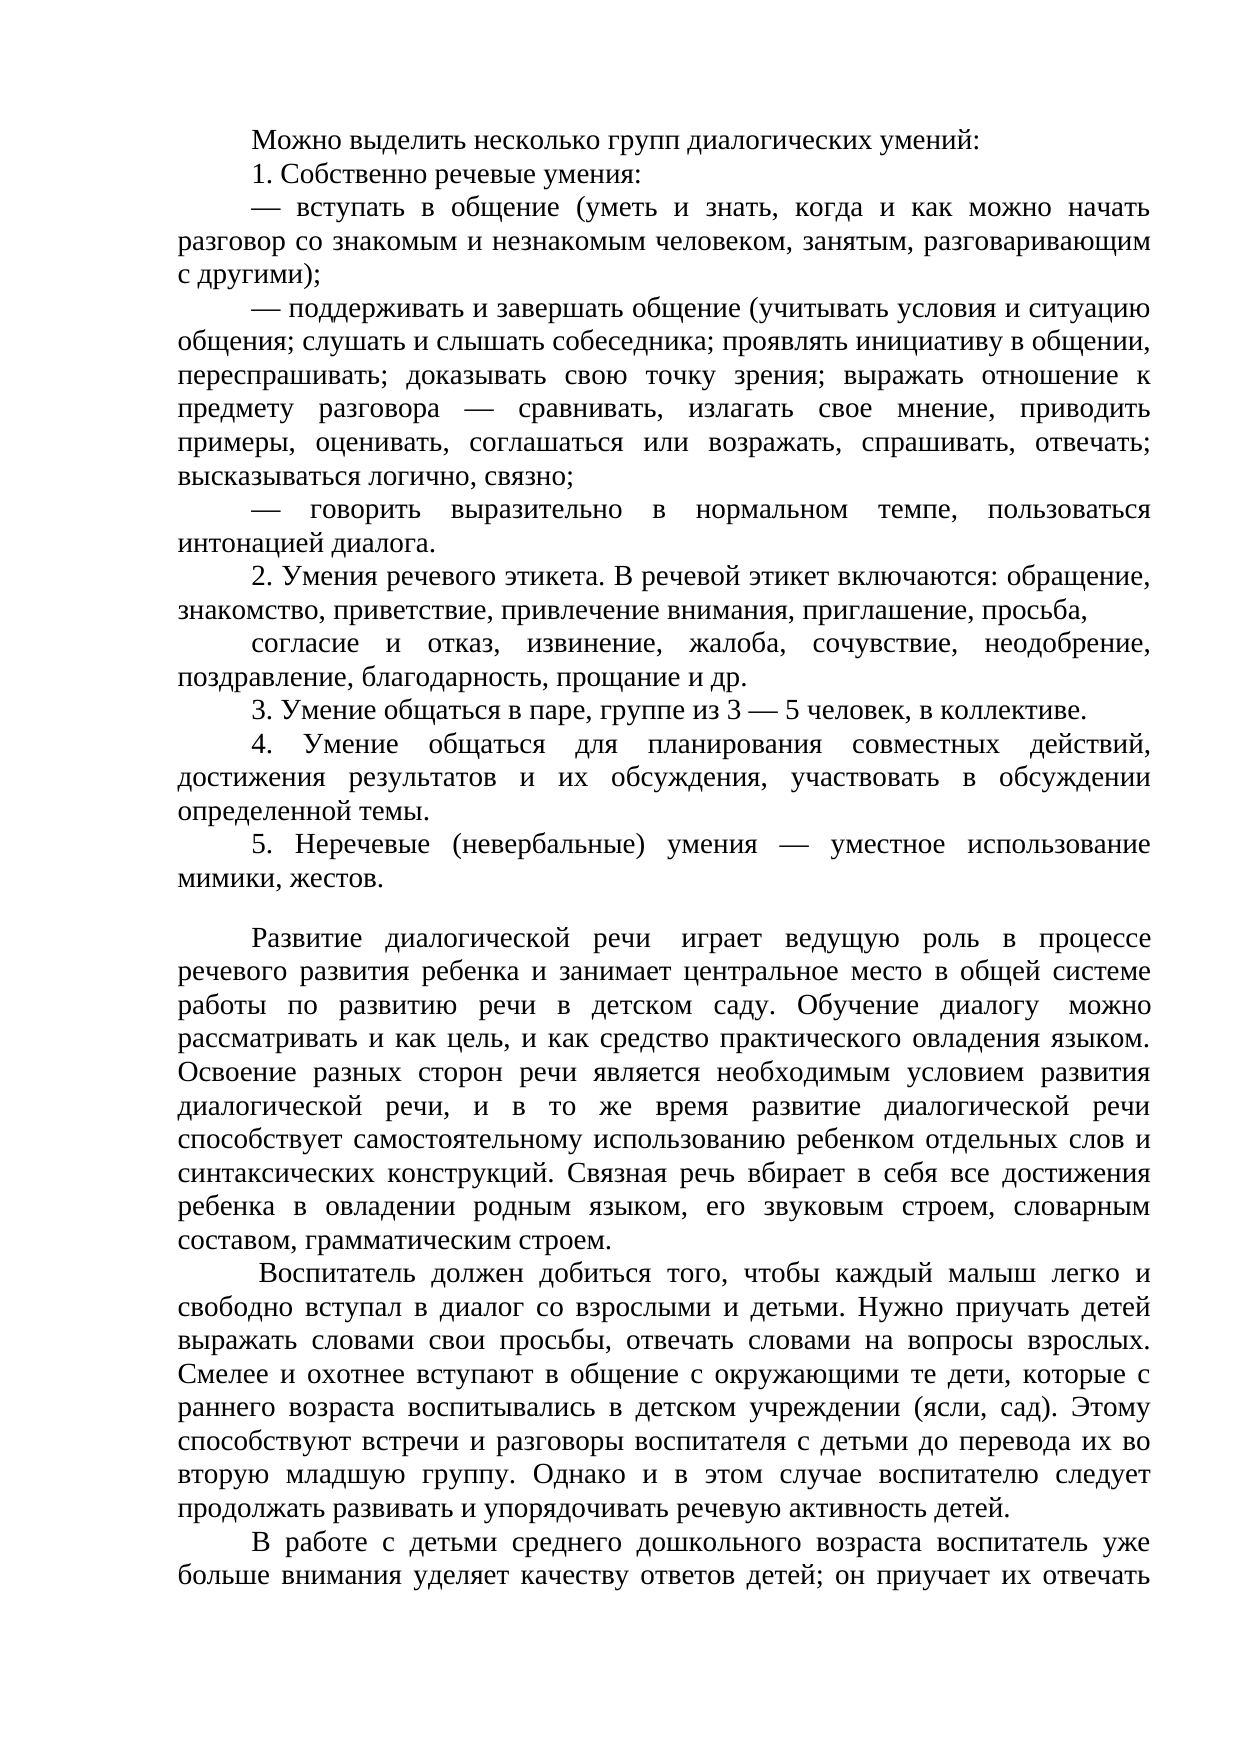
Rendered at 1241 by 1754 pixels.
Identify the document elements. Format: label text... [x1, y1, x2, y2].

text 5. Неречевые (невербальные) умения — уместное использование мимики, жестов. [177, 827, 1152, 894]
text 4. Умение общаться для планирования совместных действий, достижения результатов и их обсуждения, участвовать в обсуждении определенной темы. [177, 726, 1152, 827]
text Можно выделить несколько групп диалогических умений: [177, 122, 1152, 156]
text — говорить выразительно в нормальном темпе, пользоваться интонацией диалога. [177, 491, 1152, 558]
text Воспитатель должен добиться того, чтобы каждый малыш легко и свободно вступал в диалог со взрослыми и детьми. Нужно приучать детей выражать словами свои просьбы, отвечать словами на вопросы взрослых. Смелее и охотнее вступают в общение с окружающими те дети, которые с раннего возраста воспитывались в детском учреждении (ясли, сад). Этому способствуют встречи и разговоры воспитателя с детьми до перевода их во вторую младшую группу. Однако и в этом случае воспитателю следует продолжать развивать и упорядочивать речевую активность детей. [177, 1255, 1152, 1524]
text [177, 1524, 1152, 1591]
text Развитие диалогической речи играет ведущую роль в процессе речевого развития ребенка и занимает центральное место в общей системе работы по развитию речи в детском саду. Обучение диалогу можно рассматривать и как цель, и как средство практического овладения языком. Освоение разных сторон речи является необходимым условием развития диалогической речи, и в то же время развитие диалогической речи способствует самостоятельному использованию ребенком отдельных слов и синтаксических конструкций. Связная речь вбирает в себя все достижения ребенка в овладении родным языком, его звуковым строем, словарным составом, грамматическим строем. [177, 920, 1152, 1255]
text 2. Умения речевого этикета. В речевой этикет включаются: обращение, знакомство, приветствие, привлечение внимания, приглашение, просьба, [177, 558, 1152, 625]
text согласие и отказ, извинение, жалоба, сочувствие, неодобрение, поздравление, благодарность, прощание и др. [177, 625, 1152, 692]
text 3. Умение общаться в паре, группе из 3 — 5 человек, в коллективе. [177, 692, 1152, 726]
text — поддерживать и завершать общение (учитывать условия и ситуацию общения; слушать и слышать собеседника; проявлять инициативу в общении, переспрашивать; доказывать свою точку зрения; выражать отношение к предмету разговора — сравнивать, излагать свое мнение, приводить примеры, оценивать, соглашаться или возражать, спрашивать, отвечать; высказываться логично, связно; [177, 290, 1152, 491]
text — вступать в общение (уметь и знать, когда и как можно начать разговор со знакомым и незнакомым человеком, занятым, разговаривающим с другими); [177, 189, 1152, 290]
text 1. Собственно речевые умения: [177, 156, 1152, 189]
